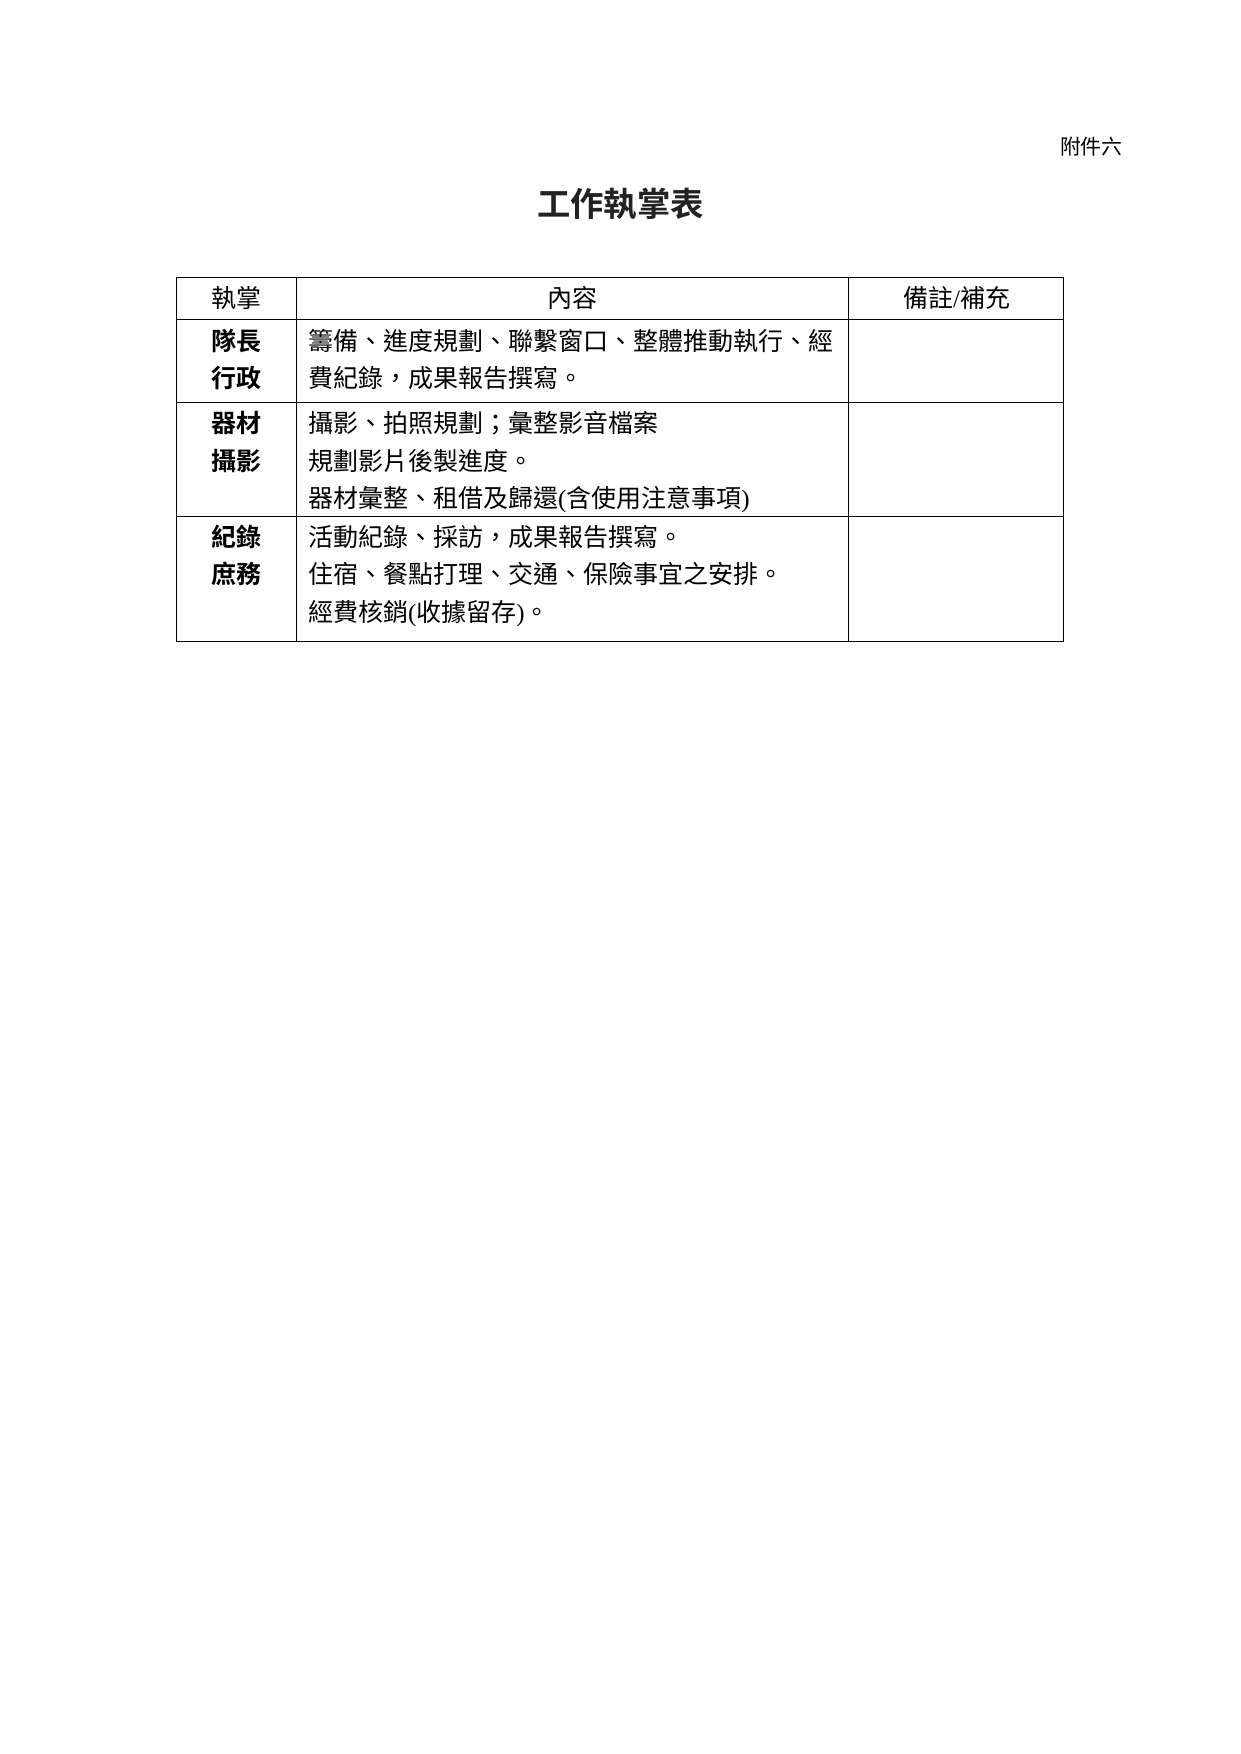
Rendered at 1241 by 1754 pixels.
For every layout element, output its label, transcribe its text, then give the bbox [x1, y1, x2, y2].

text 附件六 [118, 127, 1122, 164]
table_cell 活動紀錄、採訪，成果報告撰寫。 住宿、餐點打理、交通、保險事宜之安排。 經費核銷(收據留存)。 [297, 517, 848, 641]
text 工作執掌表 [118, 164, 1122, 239]
table_header 執掌 [177, 278, 296, 319]
table_cell 器材 攝影 [177, 403, 296, 516]
table_header 備註/補充 [849, 278, 1063, 319]
table_cell 籌備、進度規劃、聯繫窗口、整體推動執行、經費紀錄，成果報告撰寫。 [297, 320, 848, 402]
table_cell [849, 517, 1063, 641]
table_cell 紀錄 庶務 [177, 517, 296, 641]
table_cell 攝影、拍照規劃；彙整影音檔案 規劃影片後製進度。 器材彙整、租借及歸還(含使用注意事項) [297, 403, 848, 516]
table_cell 隊長 行政 [177, 320, 296, 402]
table_cell [849, 403, 1063, 516]
table_cell [849, 320, 1063, 402]
table_header 內容 [297, 278, 848, 319]
